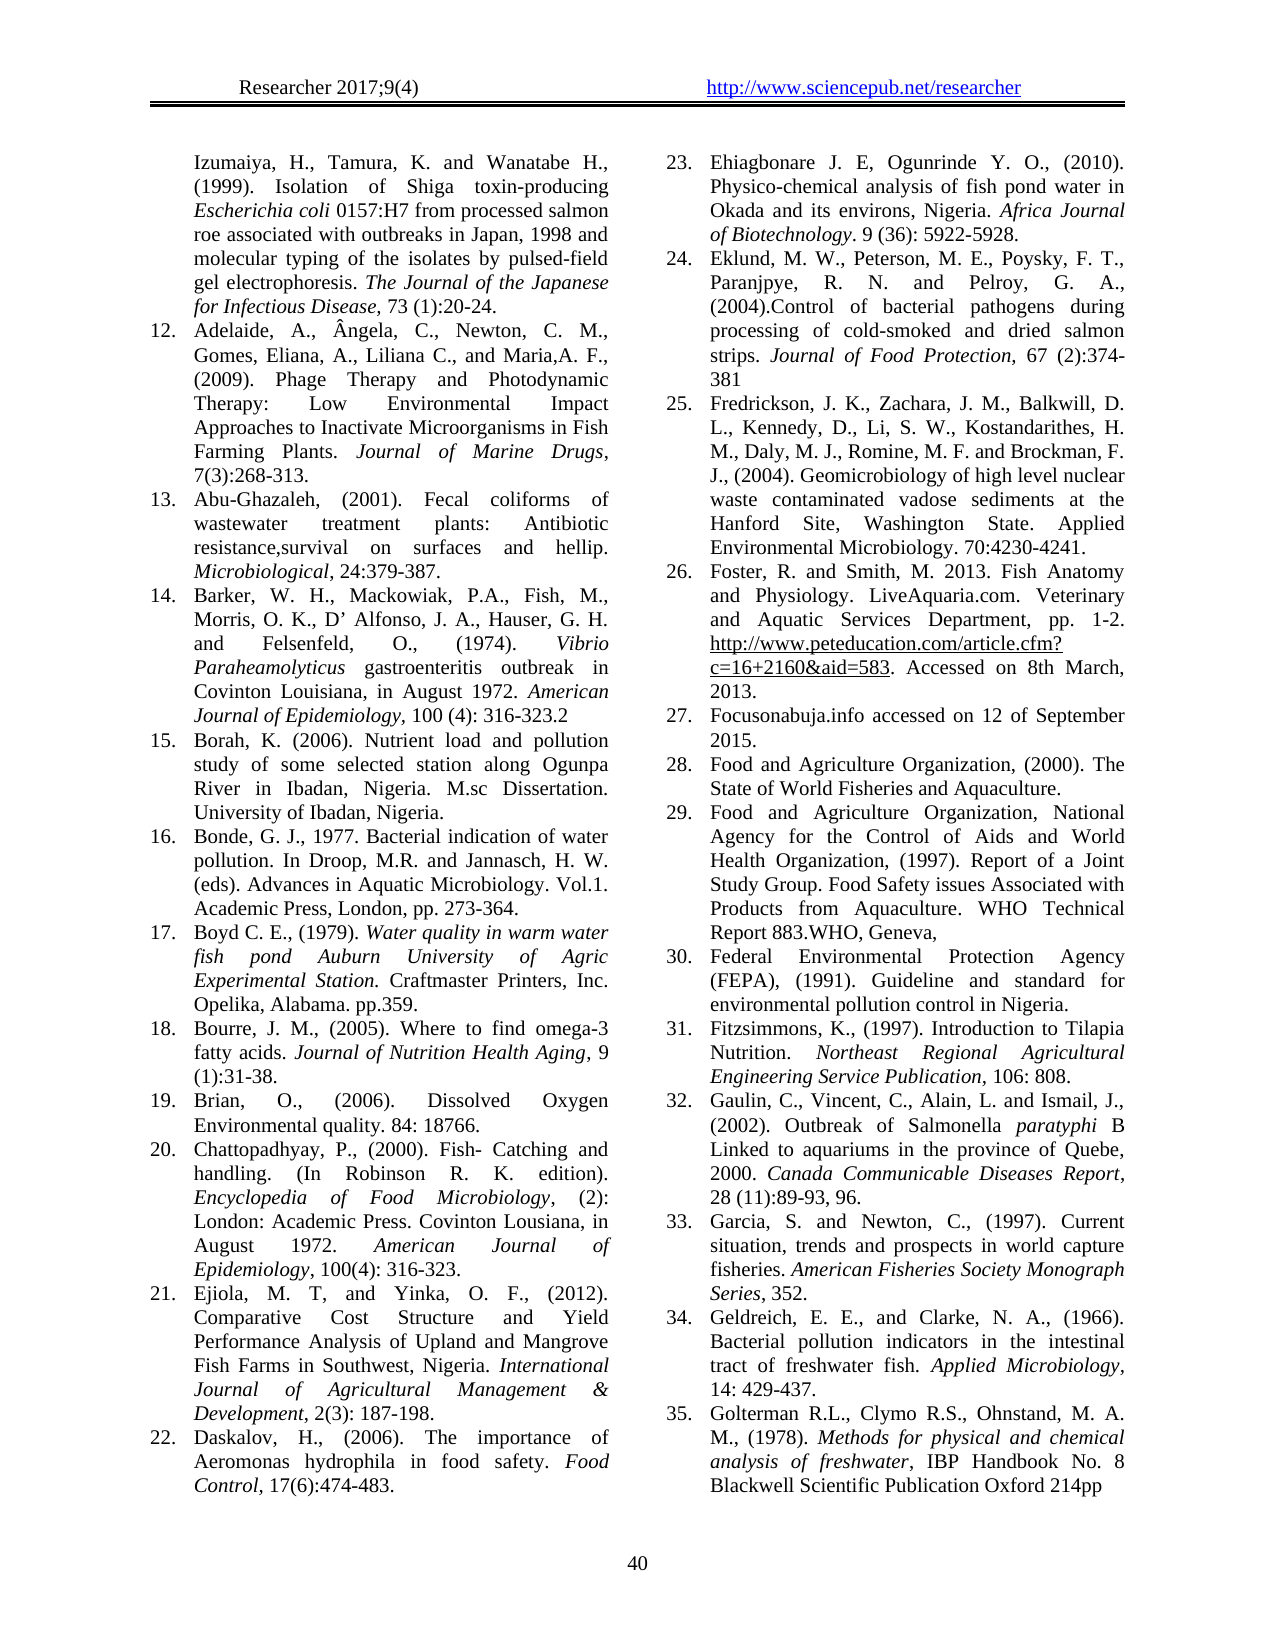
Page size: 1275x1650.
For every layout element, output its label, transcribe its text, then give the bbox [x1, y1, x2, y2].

list Bourre, J. M., (2005). Where to find omega-3 fatty acids. Journal of Nutrition Health Aging, 9 (1):31-38. [150, 1016, 609, 1088]
list Borah, K. (2006). Nutrient load and pollution study of some selected station along Ogunpa River in Ibadan, Nigeria. M.sc Dissertation. University of Ibadan, Nigeria. [150, 727, 609, 824]
list Fredrickson, J. K., Zachara, J. M., Balkwill, D. L., Kennedy, D., Li, S. W., Kostandarithes, H. M., Daly, M. J., Romine, M. F. and Brockman, F. J., (2004). Geomicrobiology of high level nuclear waste contaminated vadose sediments at the Hanford Site, Washington State. Applied Environmental Microbiology. 70:4230-4241. [666, 391, 1125, 559]
list Boyd C. E., (1979). Water quality in warm water fish pond Auburn University of Agric Experimental Station. Craftmaster Printers, Inc. Opelika, Alabama. pp.359. [150, 920, 609, 1016]
list Ehiagbonare J. E, Ogunrinde Y. O., (2010). Physico-chemical analysis of fish pond water in Okada and its environs, Nigeria. Africa Journal of Biotechnology. 9 (36): 5922-5928. [666, 150, 1125, 246]
list Focusonabuja.info accessed on 12 of September 2015. [666, 703, 1125, 752]
list Foster, R. and Smith, M. 2013. Fish Anatomy and Physiology. LiveAquaria.com. Veterinary and Aquatic Services Department, pp. 1-2. http://www.peteducation.com/article.cfm?c=16+2160&aid=583. Accessed on 8th March, 2013. [666, 559, 1125, 703]
list Food and Agriculture Organization, (2000). The State of World Fisheries and Aquaculture. [666, 752, 1125, 800]
list Food and Agriculture Organization, National Agency for the Control of Aids and World Health Organization, (1997). Report of a Joint Study Group. Food Safety issues Associated with Products from Aquaculture. WHO Technical Report 883.WHO, Geneva, [666, 800, 1125, 944]
list Eklund, M. W., Peterson, M. E., Poysky, F. T., Paranjpye, R. N. and Pelroy, G. A., (2004).Control of bacterial pathogens during processing of cold-smoked and dried salmon strips. Journal of Food Protection, 67 (2):374-381 [666, 246, 1125, 391]
list Bonde, G. J., 1977. Bacterial indication of water pollution. In Droop, M.R. and Jannasch, H. W. (eds). Advances in Aquatic Microbiology. Vol.1. Academic Press, London, pp. 273-364. [150, 824, 609, 920]
list Gaulin, C., Vincent, C., Alain, L. and Ismail, J., (2002). Outbreak of Salmonella paratyphi B Linked to aquariums in the province of Quebe, 2000. Canada Communicable Diseases Report, 28 (11):89-93, 96. [666, 1088, 1125, 1209]
list Chattopadhyay, P., (2000). Fish- Catching and handling. (In Robinson R. K. edition). Encyclopedia of Food Microbiology, (2): London: Academic Press. Covinton Lousiana, in August 1972. American Journal of Epidemiology, 100(4): 316-323. [150, 1137, 609, 1281]
list Federal Environmental Protection Agency (FEPA), (1991). Guideline and standard for environmental pollution control in Nigeria. [666, 944, 1125, 1016]
list Ejiola, M. T, and Yinka, O. F., (2012). Comparative Cost Structure and Yield Performance Analysis of Upland and Mangrove Fish Farms in Southwest, Nigeria. International Journal of Agricultural Management & Development, 2(3): 187-198. [150, 1281, 609, 1425]
list Barker, W. H., Mackowiak, P.A., Fish, M., Morris, O. K., D’ Alfonso, J. A., Hauser, G. H. and Felsenfeld, O., (1974). Vibrio Paraheamolyticus gastroenteritis outbreak in Covinton Louisiana, in August 1972. American Journal of Epidemiology, 100 (4): 316-323.2 [150, 583, 609, 727]
list Adelaide, A., Ângela, C., Newton, C. M., Gomes, Eliana, A., Liliana C., and Maria,A. F., (2009). Phage Therapy and Photodynamic Therapy: Low Environmental Impact Approaches to Inactivate Microorganisms in Fish Farming Plants. Journal of Marine Drugs, 7(3):268-313. [150, 318, 609, 487]
list Garcia, S. and Newton, C., (1997). Current situation, trends and prospects in world capture fisheries. American Fisheries Society Monograph Series, 352. [666, 1209, 1125, 1305]
list Daskalov, H., (2006). The importance of Aeromonas hydrophila in food safety. Food Control, 17(6):474-483. [150, 1425, 609, 1497]
list Fitzsimmons, K., (1997). Introduction to Tilapia Nutrition. Northeast Regional Agricultural Engineering Service Publication, 106: 808. [666, 1016, 1125, 1088]
list Golterman R.L., Clymo R.S., Ohnstand, M. A. M., (1978). Methods for physical and chemical analysis of freshwater, IBP Handbook No. 8 Blackwell Scientific Publication Oxford 214pp [666, 1401, 1125, 1497]
list Abu-Ghazaleh, (2001). Fecal coliforms of wastewater treatment plants: Antibiotic resistance,survival on surfaces and hellip. Microbiological, 24:379-387. [150, 487, 609, 583]
list Brian, O., (2006). Dissolved Oxygen Environmental quality. 84: 18766. [150, 1088, 609, 1137]
list Geldreich, E. E., and Clarke, N. A., (1966). Bacterial pollution indicators in the intestinal tract of freshwater fish. Applied Microbiology, 14: 429-437. [666, 1305, 1125, 1401]
